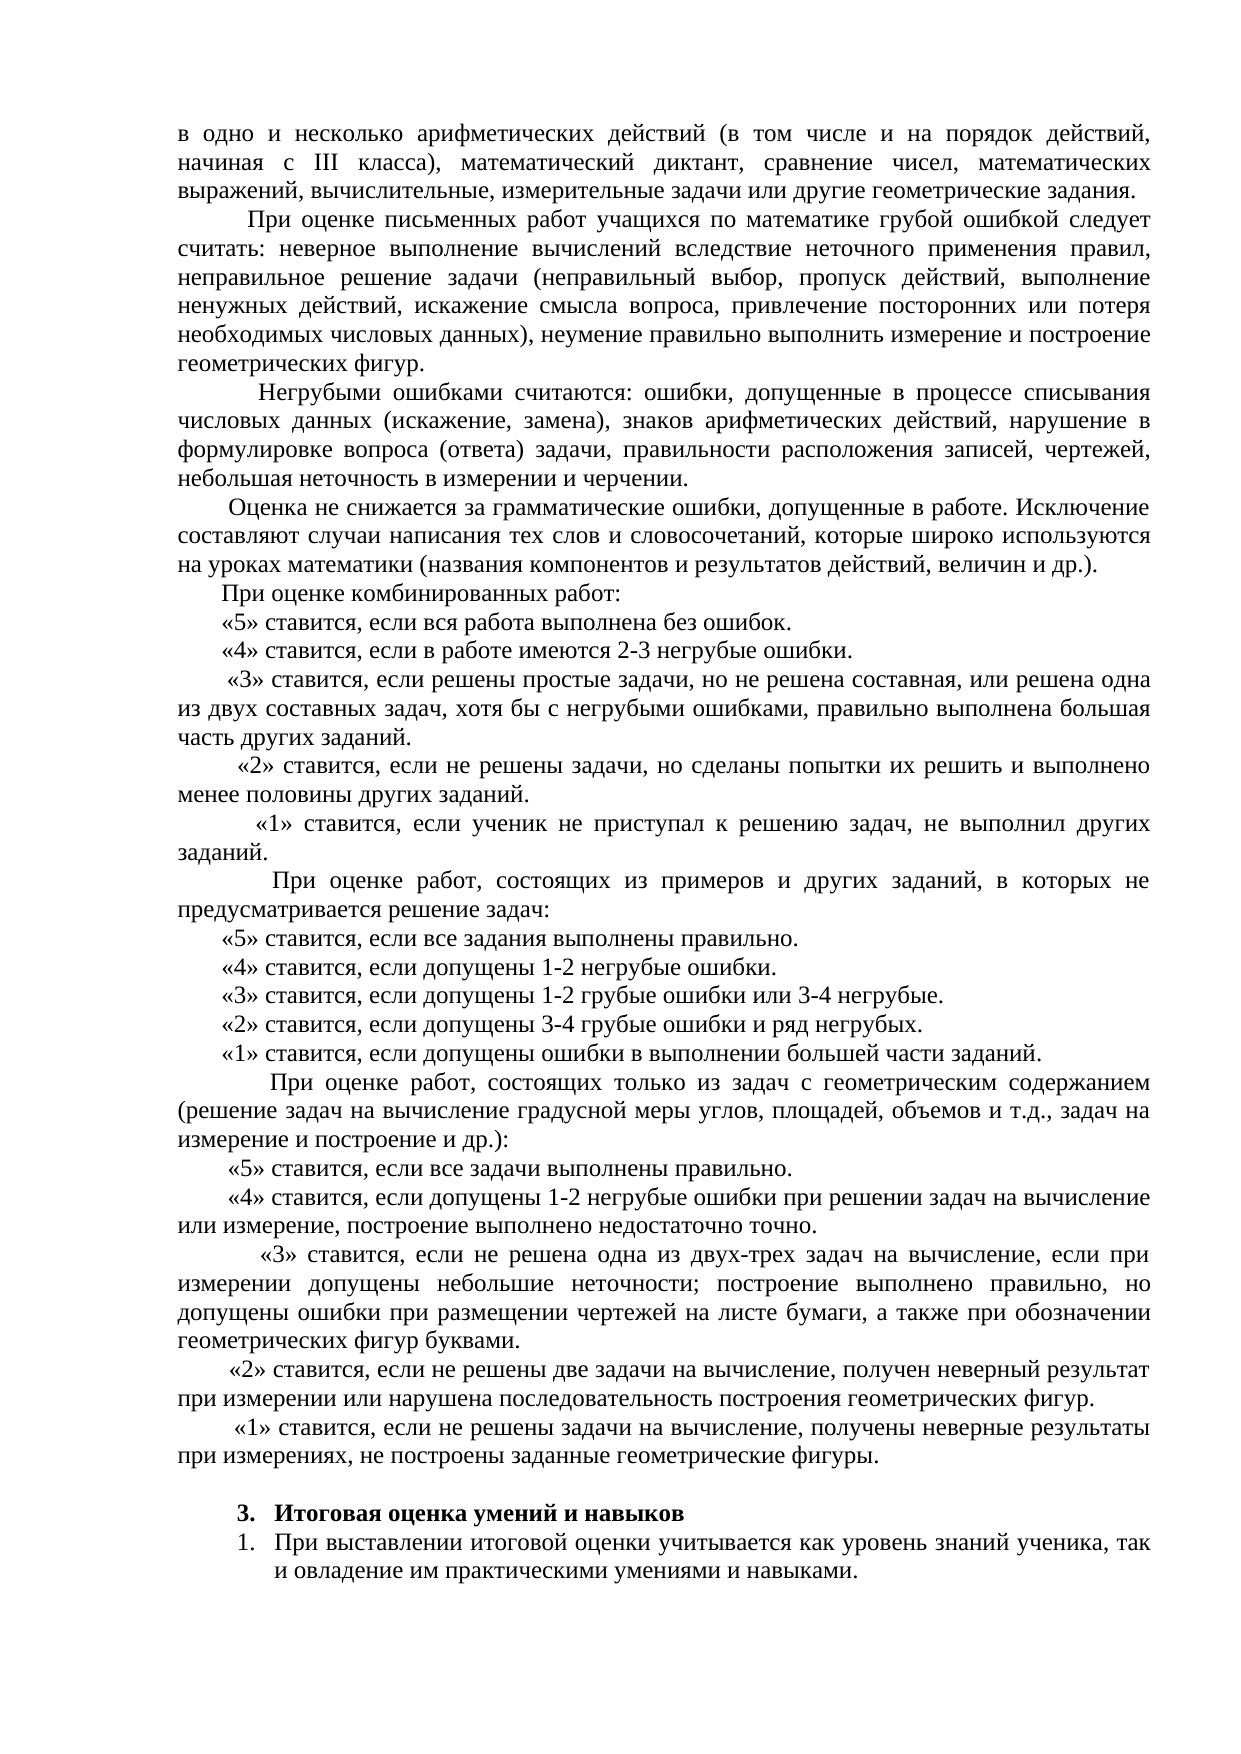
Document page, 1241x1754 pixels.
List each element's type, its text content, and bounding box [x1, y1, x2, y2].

text «2» ставится, если не решены две задачи на вычисление, получен неверный результат при измерении или нарушена последовательность построения геометрических фигур. [177, 1354, 1152, 1412]
text При оценке письменных работ учащихся по математике грубой ошибкой следует считать: неверное выполнение вычислений вследствие неточного применения правил, неправильное решение задачи (неправильный выбор, пропуск действий, выполнение ненужных действий, искажение смысла вопроса, привлечение посторонних или потеря необходимых числовых данных), неумение правильно выполнить измерение и построение геометрических фигур. [177, 204, 1152, 377]
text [177, 118, 1152, 204]
text «5» ставится, если все задачи выполнены правильно. [177, 1153, 1152, 1182]
text «5» ставится, если вся работа выполнена без ошибок. [177, 607, 1152, 636]
text «4» ставится, если допущены 1-2 негрубые ошибки при решении задач на вычисление или измерение, построение выполнено недостаточно точно. [177, 1182, 1152, 1239]
text При оценке работ, состоящих из примеров и других заданий, в которых не предусматривается решение задач: [177, 866, 1152, 923]
text «2» ставится, если допущены 3-4 грубые ошибки и ряд негрубых. [177, 1009, 1152, 1038]
text «4» ставится, если допущены 1-2 негрубые ошибки. [177, 952, 1152, 981]
text «1» ставится, если ученик не приступал к решению задач, не выполнил других заданий. [177, 808, 1152, 866]
list При выставлении итоговой оценки учитывается как уровень знаний ученика, так и овладение им практическими умениями и навыками. [237, 1527, 1152, 1584]
text «3» ставится, если решены простые задачи, но не решена составная, или решена одна из двух составных задач, хотя бы с негрубыми ошибками, правильно выполнена большая часть других заданий. [177, 664, 1152, 751]
text Негрубыми ошибками считаются: ошибки, допущенные в процессе списывания числовых данных (искажение, замена), знаков арифметических действий, нарушение в формулировке вопроса (ответа) задачи, правильности расположения записей, чертежей, небольшая неточность в измерении и черчении. [177, 377, 1152, 492]
list Итоговая оценка умений и навыков [237, 1498, 1152, 1527]
text «5» ставится, если все задания выполнены правильно. [177, 923, 1152, 952]
text При оценке работ, состоящих только из задач с геометрическим содержанием (решение задач на вычисление градусной меры углов, площадей, объемов и т.д., задач на измерение и построение и др.): [177, 1067, 1152, 1153]
text «3» ставится, если не решена одна из двух-трех задач на вычисление, если при измерении допущены небольшие неточности; построение выполнено правильно, но допущены ошибки при размещении чертежей на листе бумаги, а также при обозначении геометрических фигур буквами. [177, 1239, 1152, 1354]
text При оценке комбинированных работ: [177, 578, 1152, 607]
text «1» ставится, если допущены ошибки в выполнении большей части заданий. [177, 1038, 1152, 1067]
text Оценка не снижается за грамматические ошибки, допущенные в работе. Исключение составляют случаи написания тех слов и словосочетаний, которые широко используются на уроках математики (названия компонентов и результатов действий, величин и др.). [177, 492, 1152, 578]
text «3» ставится, если допущены 1-2 грубые ошибки или 3-4 негрубые. [177, 981, 1152, 1009]
text «1» ставится, если не решены задачи на вычисление, получены неверные результаты при измерениях, не построены заданные геометрические фигуры. [177, 1412, 1152, 1469]
text «2» ставится, если не решены задачи, но сделаны попытки их решить и выполнено менее половины других заданий. [177, 751, 1152, 808]
text «4» ставится, если в работе имеются 2-3 негрубые ошибки. [177, 636, 1152, 664]
